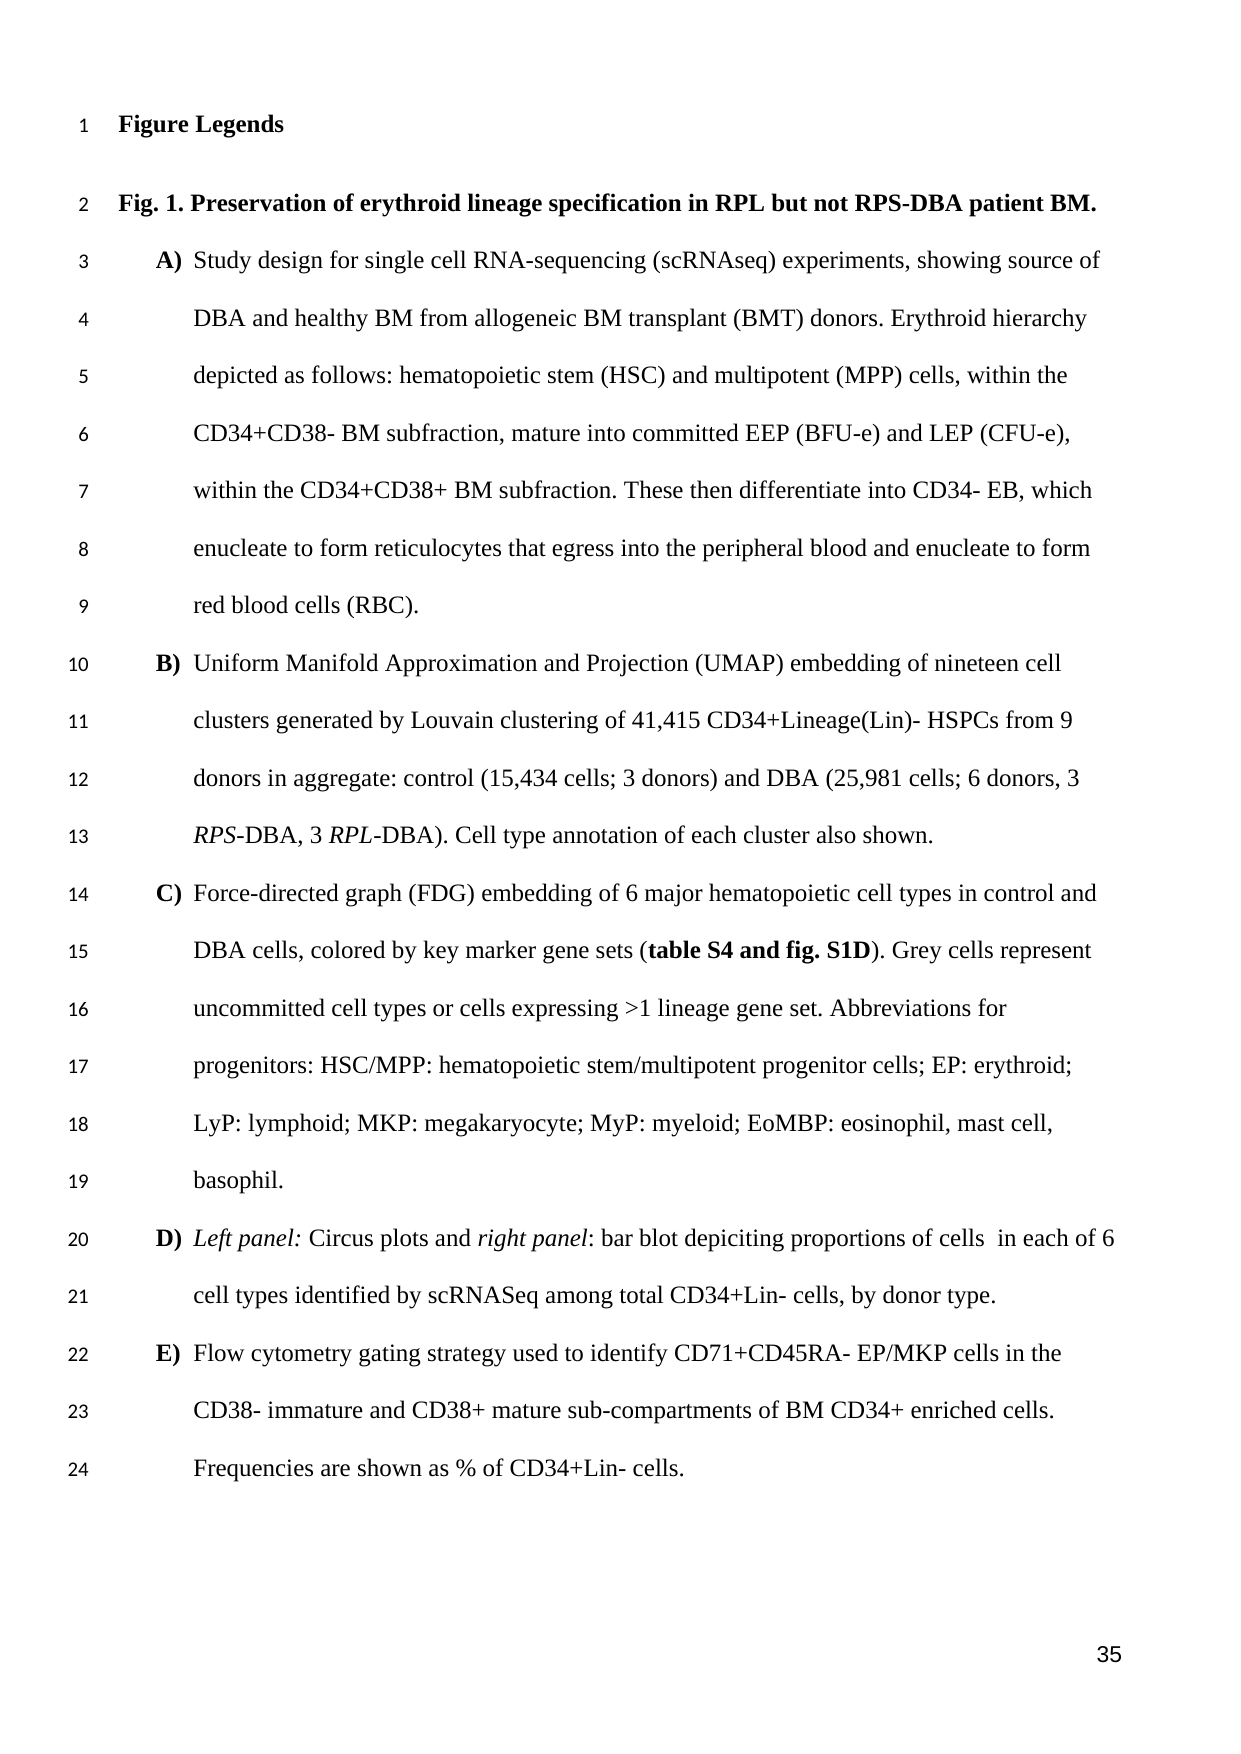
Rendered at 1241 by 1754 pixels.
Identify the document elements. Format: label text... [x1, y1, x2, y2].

subtitle Fig. 1. Preservation of erythroid lineage specification in RPL but not RPS-DBA patient BM. [118, 188, 1122, 217]
list Uniform Manifold Approximation and Projection (UMAP) embedding of nineteen cell clusters generated by Louvain clustering of 41,415 CD34+Lineage(Lin)- HSPCs from 9 donors in aggregate: control (15,434 cells; 3 donors) and DBA (25,981 cells; 6 donors, 3 RPS-DBA, 3 RPL-DBA). Cell type annotation of each cluster also shown. [156, 648, 1122, 849]
list Flow cytometry gating strategy used to identify CD71+CD45RA- EP/MKP cells in the CD38- immature and CD38+ mature sub-compartments of BM CD34+ enriched cells. Frequencies are shown as % of CD34+Lin- cells. [156, 1338, 1122, 1482]
list Left panel: Circus plots and right panel: bar blot depiciting proportions of cells in each of 6 cell types identified by scRNASeq among total CD34+Lin- cells, by donor type. [156, 1223, 1122, 1309]
subtitle Figure Legends [118, 109, 1122, 138]
list Force-directed graph (FDG) embedding of 6 major hematopoietic cell types in control and DBA cells, colored by key marker gene sets (table S4 and fig. S1D). Grey cells represent uncommitted cell types or cells expressing >1 lineage gene set. Abbreviations for progenitors: HSC/MPP: hematopoietic stem/multipotent progenitor cells; EP: erythroid; LyP: lymphoid; MKP: megakaryocyte; MyP: myeloid; EoMBP: eosinophil, mast cell, basophil. [156, 878, 1122, 1194]
list Study design for single cell RNA-sequencing (scRNAseq) experiments, showing source of DBA and healthy BM from allogeneic BM transplant (BMT) donors. Erythroid hierarchy depicted as follows: hematopoietic stem (HSC) and multipotent (MPP) cells, within the CD34+CD38- BM subfraction, mature into committed EEP (BFU-e) and LEP (CFU-e), within the CD34+CD38+ BM subfraction. These then differentiate into CD34- EB, which enucleate to form reticulocytes that egress into the peripheral blood and enucleate to form red blood cells (RBC). [156, 245, 1122, 619]
